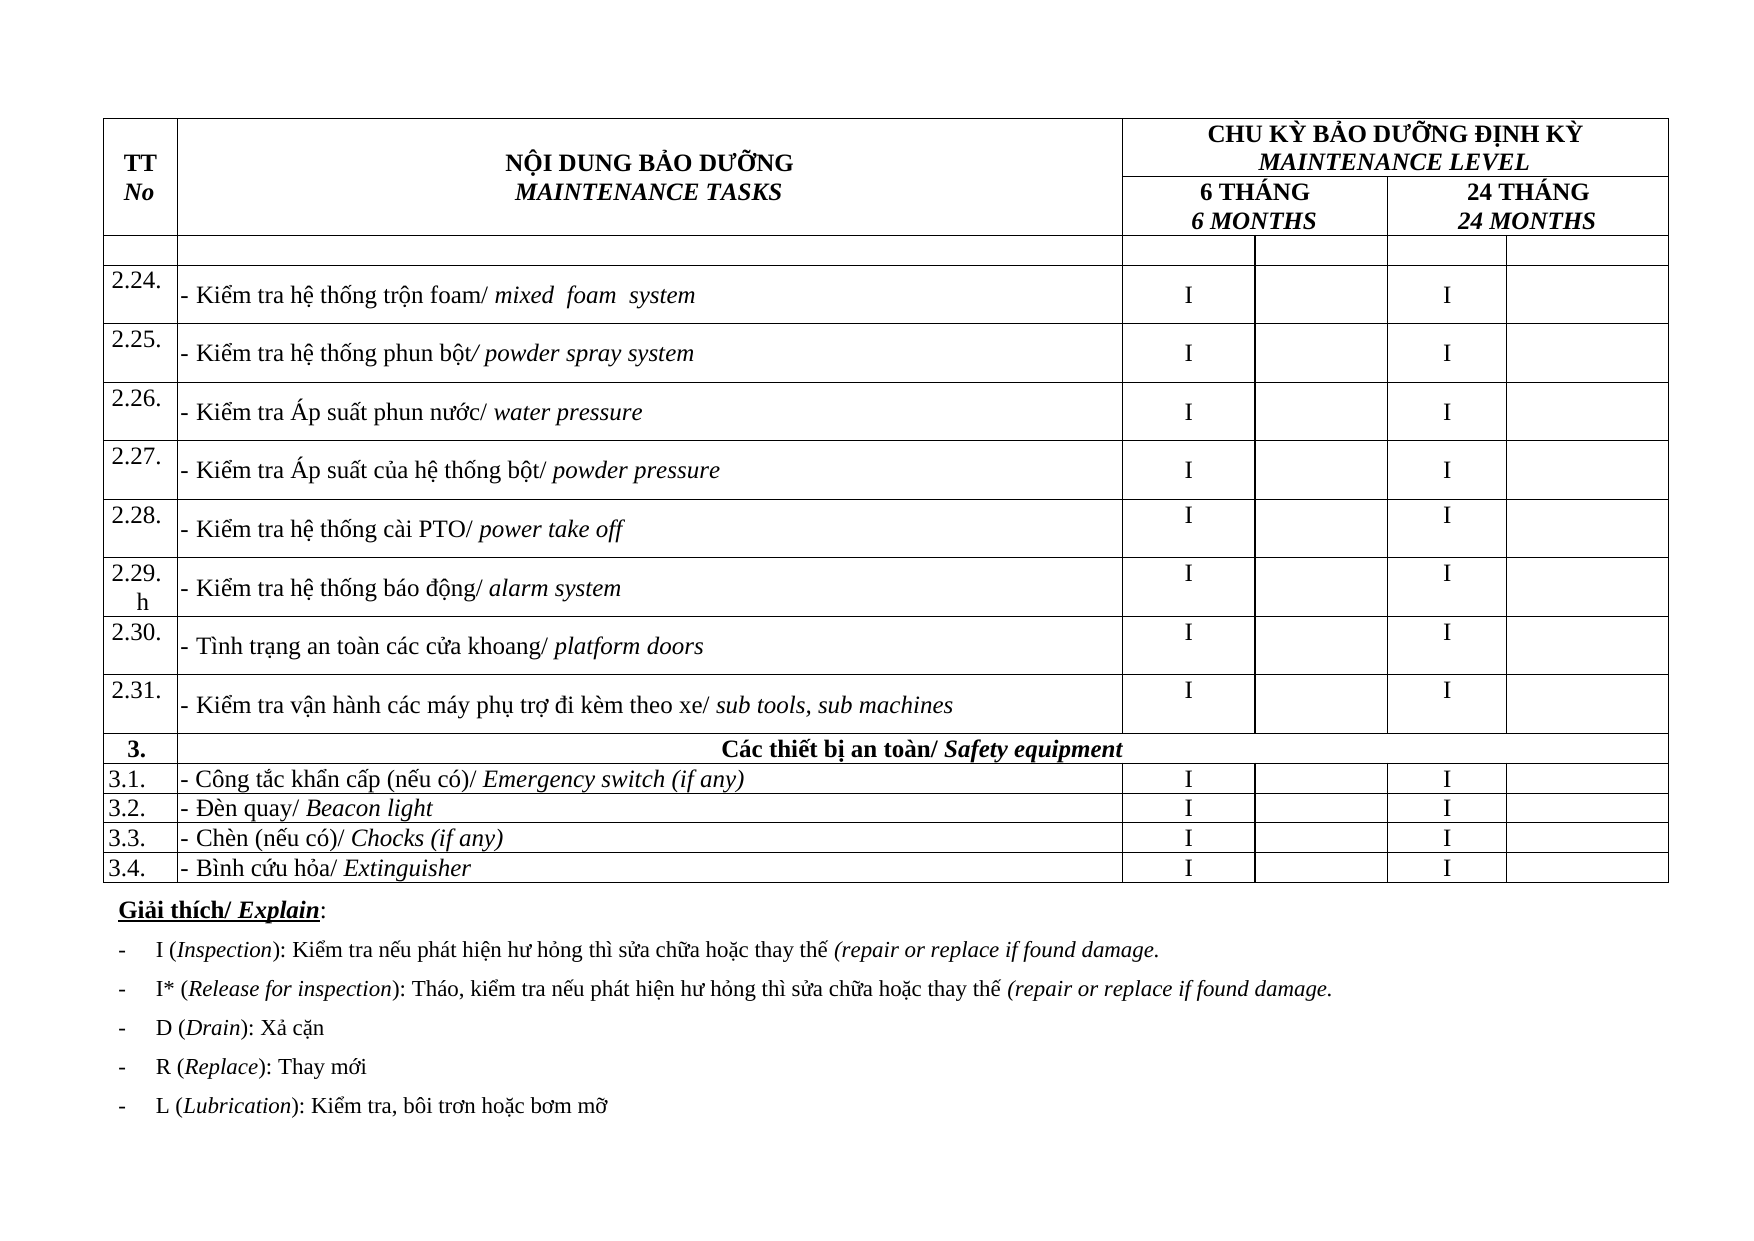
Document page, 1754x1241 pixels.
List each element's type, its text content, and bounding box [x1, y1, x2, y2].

table_cell Kiểm tra hệ thống trộn foam/ mixed foam system [178, 266, 1122, 323]
table_cell I [1388, 558, 1506, 616]
table_cell I [1388, 675, 1506, 733]
table_cell [104, 500, 177, 557]
table_cell [104, 383, 177, 440]
table_cell I [1123, 324, 1254, 382]
table_cell [1507, 794, 1668, 822]
table_cell [1507, 764, 1668, 792]
table_cell I [1123, 675, 1254, 733]
table_cell I [1388, 383, 1506, 440]
table_header TT No [104, 119, 177, 235]
table_cell [1507, 617, 1668, 674]
table_cell 6 THÁNG 6 MONTHS [1123, 177, 1387, 235]
table_cell [1256, 823, 1387, 852]
table_cell [1256, 675, 1387, 733]
table_cell [1256, 441, 1387, 499]
table_cell I [1123, 823, 1254, 852]
table_cell [1256, 383, 1387, 440]
table_cell Chèn (nếu có)/ Chocks (if any) [178, 823, 1122, 852]
table_cell [1507, 266, 1668, 323]
table_header CHU KỲ BẢO DƯỠNG ĐỊNH KỲ MAINTENANCE LEVEL [1123, 119, 1668, 176]
table_cell 24 THÁNG 24 MONTHS [1388, 177, 1668, 235]
table_cell h [104, 558, 177, 616]
table_cell [1507, 383, 1668, 440]
table_cell [1256, 794, 1387, 822]
list L (Lubrication): Kiểm tra, bôi trơn hoặc bơm mỡ [118, 1092, 1636, 1118]
table_cell I [1123, 764, 1254, 792]
table_cell I [1123, 617, 1254, 674]
table_cell [1256, 558, 1387, 616]
table_cell [104, 617, 177, 674]
table_cell [104, 734, 177, 763]
table_cell I [1388, 236, 1506, 264]
table_cell [1256, 236, 1387, 264]
table_cell [1256, 764, 1387, 792]
table_cell I [1123, 383, 1254, 440]
table_cell I [1388, 764, 1506, 792]
table_cell I [1123, 236, 1254, 264]
table_cell [104, 794, 177, 822]
table_cell [104, 441, 177, 499]
list D (Drain): Xả cặn [118, 1014, 1636, 1041]
table_cell [104, 236, 177, 264]
table_cell Kiểm tra Áp suất phun nước/ water pressure [178, 383, 1122, 440]
table_cell I [1123, 794, 1254, 822]
table_cell I [1123, 266, 1254, 323]
table_cell [1507, 558, 1668, 616]
table_cell I [1388, 324, 1506, 382]
table_cell I [1388, 617, 1506, 674]
table_cell Kiểm tra hệ thống báo động/ alarm system [178, 558, 1122, 616]
table_cell I [1123, 558, 1254, 616]
table_cell [104, 823, 177, 852]
table_header NỘI DUNG BẢO DƯỠNG MAINTENANCE TASKS [178, 119, 1122, 235]
table_cell Kiểm tra vận hành các máy phụ trợ đi kèm theo xe/ sub tools, sub machines [178, 675, 1122, 733]
table_cell Kiểm tra Áp suất của hệ thống bột/ powder pressure [178, 441, 1122, 499]
table_cell [104, 764, 177, 792]
table_cell Các thiết bị an toàn/ Safety equipment [178, 734, 1668, 763]
table_cell Bình cứu hỏa/ Extinguisher [178, 853, 1122, 882]
table_cell [1256, 617, 1387, 674]
table_cell [1507, 324, 1668, 382]
list I* (Release for inspection): Tháo, kiểm tra nếu phát hiện hư hỏng thì sửa chữa hoặc thay thế (repair or replace if found damage. [118, 975, 1588, 1002]
table_cell I [1388, 823, 1506, 852]
table_cell [1507, 675, 1668, 733]
table_cell I [1388, 441, 1506, 499]
table_cell [1256, 853, 1387, 882]
table_cell [1507, 500, 1668, 557]
table_cell I [1123, 500, 1254, 557]
table_cell [1507, 441, 1668, 499]
table_cell [1256, 500, 1387, 557]
table_cell [104, 324, 177, 382]
table_cell I [1388, 500, 1506, 557]
table_cell I [1388, 266, 1506, 323]
list I (Inspection): Kiểm tra nếu phát hiện hư hỏng thì sửa chữa hoặc thay thế (repair or replace if found damage. [118, 937, 1636, 963]
table_cell [104, 853, 177, 882]
table_cell Kiểm tra hệ thống cài PTO/ power take off [178, 500, 1122, 557]
table_cell [1507, 853, 1668, 882]
table_cell [1256, 266, 1387, 323]
table_cell [104, 675, 177, 733]
table_cell I [1123, 853, 1254, 882]
table_cell [1256, 324, 1387, 382]
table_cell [178, 236, 1122, 264]
table_cell I [1388, 853, 1506, 882]
table_cell I [1388, 794, 1506, 822]
table_cell [104, 266, 177, 323]
table_cell Công tắc khẩn cấp (nếu có)/ Emergency switch (if any) [178, 764, 1122, 792]
text Giải thích/ Explain: [118, 895, 1636, 924]
table_cell Đèn quay/ Beacon light [178, 794, 1122, 822]
table_cell Kiểm tra hệ thống phun bột/ powder spray system [178, 324, 1122, 382]
table_cell [1507, 236, 1668, 264]
list R (Replace): Thay mới [118, 1053, 1636, 1079]
table_cell I [1123, 441, 1254, 499]
table_cell [1507, 823, 1668, 852]
table_cell Tình trạng an toàn các cửa khoang/ platform doors [178, 617, 1122, 674]
